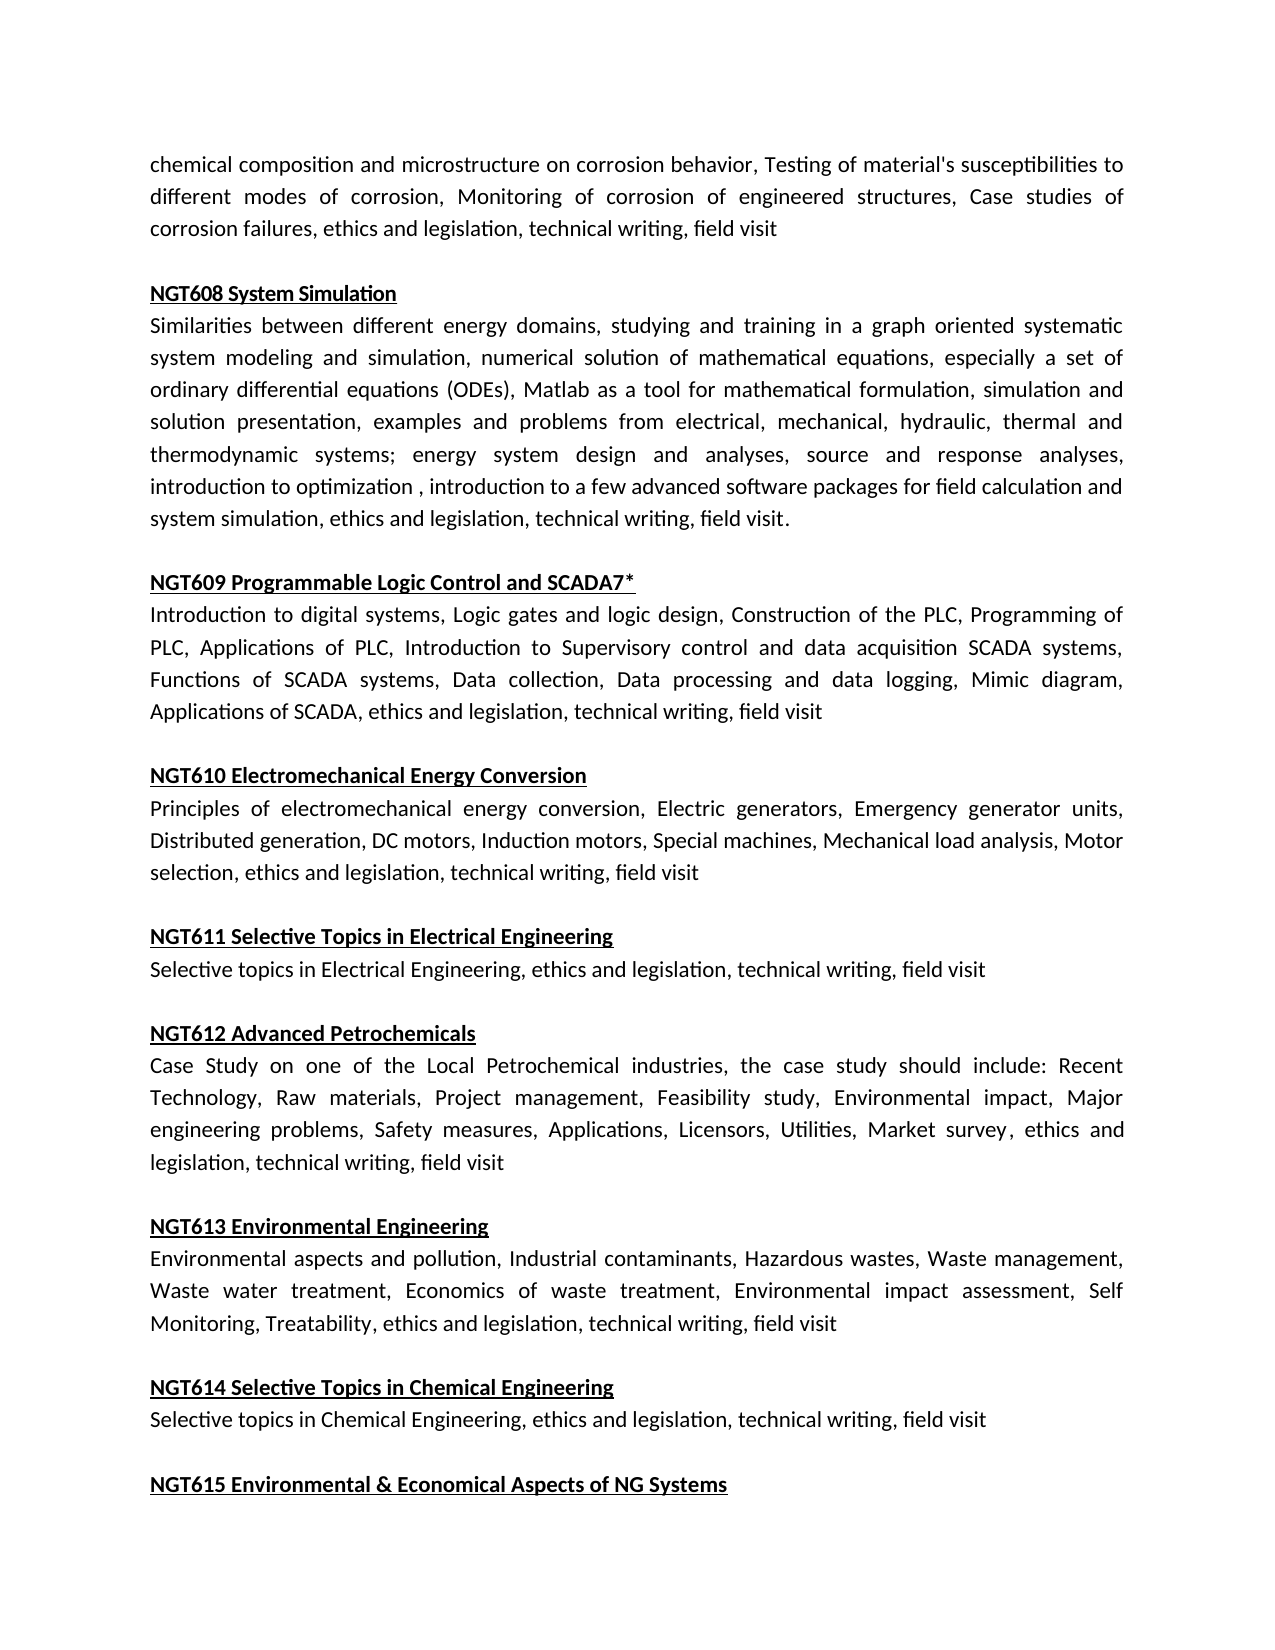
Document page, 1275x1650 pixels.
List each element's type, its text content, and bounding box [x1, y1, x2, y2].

text NGT611 Selective Topics in Electrical Engineering [94, 922, 1125, 951]
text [150, 150, 1125, 242]
text NGT612 Advanced Petrochemicals [91, 1019, 1125, 1047]
text NGT614 Selective Topics in Chemical Engineering [94, 1373, 1125, 1401]
text Selective topics in Electrical Engineering, ethics and legislation, technical writing, field visit [150, 955, 1125, 983]
text Selective topics in Chemical Engineering, ethics and legislation, technical writing, field visit [150, 1405, 1125, 1433]
text NGT610 Electromechanical Energy Conversion [91, 762, 1125, 789]
text NGT613 Environmental Engineering [150, 1212, 1125, 1240]
text Environmental aspects and pollution, Industrial contaminants, Hazardous wastes, Waste management, Waste water treatment, Economics of waste treatment, Environmental impact assessment, Self Monitoring, Treatability, ethics and legislation, technical writing, field visit [150, 1244, 1125, 1337]
text Introduction to digital systems, Logic gates and logic design, Construction of the , Programming of PLC, Applications of PLC, Introduction to Supervisory control and data acquisition SCADA systems, Functions of SCADA systems, Data collection, Data processing and data logging, Mimic diagram, Applications of SCADA, ethics and legislation, technical writing, field visit [150, 601, 1125, 725]
text Principles of electromechanical energy conversion, Electric generators, Emergency generator units, Distributed generation, DC motors, Induction motors, Special machines, Mechanical load analysis, Motor selection, ethics and legislation, technical writing, field visit [150, 794, 1125, 886]
text Case Study on one of the Local Petrochemical industries, the case study should include: Recent Technology, Raw materials, Project management, Feasibility study, Environmental impact, Major engineering problems, Safety measures, Applications, Licensors, Utilities, Market survey, ethics and legislation, technical writing, field visit [150, 1051, 1125, 1176]
text NGT609 Programmable Logic Control and SCADA7* [91, 568, 1125, 596]
subtitle NGT608 System Simulation [150, 279, 1125, 307]
text NGT615 Environmental & Economical Aspects of NG Systems [150, 1470, 1125, 1498]
text Similarities between different energy domains, studying and training in a graph oriented systematic system modeling and simulation, numerical solution of mathematical equations, especially a set of ordinary differential equations (ODEs), Matlab as a tool for mathematical formulation, simulation and solution presentation, examples and problems from electrical, mechanical, hydraulic, thermal and thermodynamic systems; energy system design and analyses, source and response analyses, introduction to optimization , introduction to a few advanced software packages for field calculation and system simulation, ethics and legislation, technical writing, field visit. [150, 311, 1125, 532]
